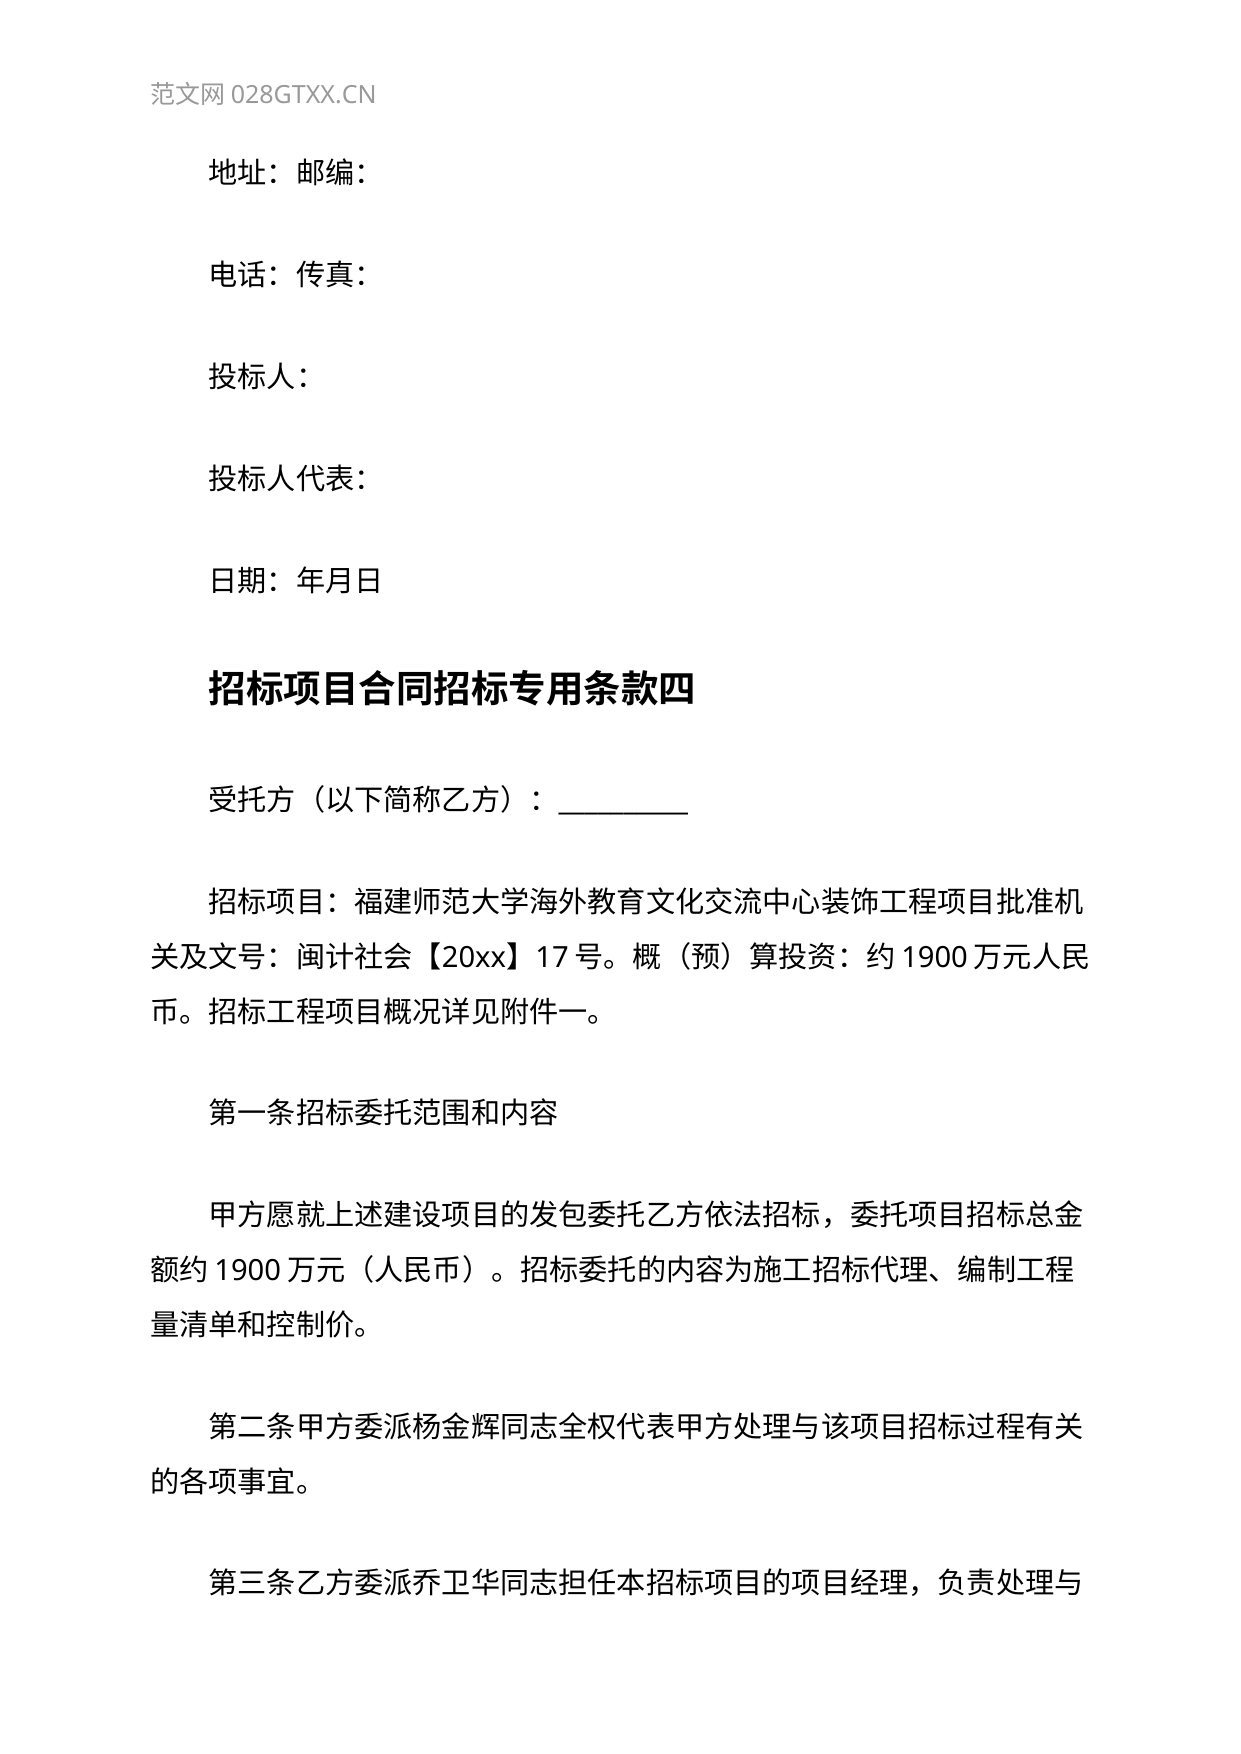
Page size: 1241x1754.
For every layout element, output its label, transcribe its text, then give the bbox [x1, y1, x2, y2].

text 电话：传真： [150, 252, 1090, 294]
text 第一条招标委托范围和内容 [150, 1090, 1090, 1132]
text 日期：年月日 [150, 557, 1090, 599]
text 受托方（以下简称乙方）：__________ [150, 776, 1090, 819]
text 第二条甲方委派杨金辉同志全权代表甲方处理与该项目招标过程有关的各项事宜。 [150, 1403, 1090, 1501]
text 甲方愿就上述建设项目的发包委托乙方依法招标，委托项目招标总金额约1900万元（人民币）。招标委托的内容为施工招标代理、编制工程量清单和控制价。 [150, 1192, 1090, 1344]
text 地址：邮编： [150, 150, 1090, 192]
text 投标人代表： [150, 455, 1090, 498]
text 招标项目：福建师范大学海外教育文化交流中心装饰工程项目批准机关及文号：闽计社会【20xx】17号。概（预）算投资：约1900万元人民币。招标工程项目概况详见附件一。 [150, 878, 1090, 1030]
text 招标项目合同招标专用条款四 [150, 659, 1090, 713]
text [150, 1560, 1090, 1602]
text 投标人： [150, 353, 1090, 396]
